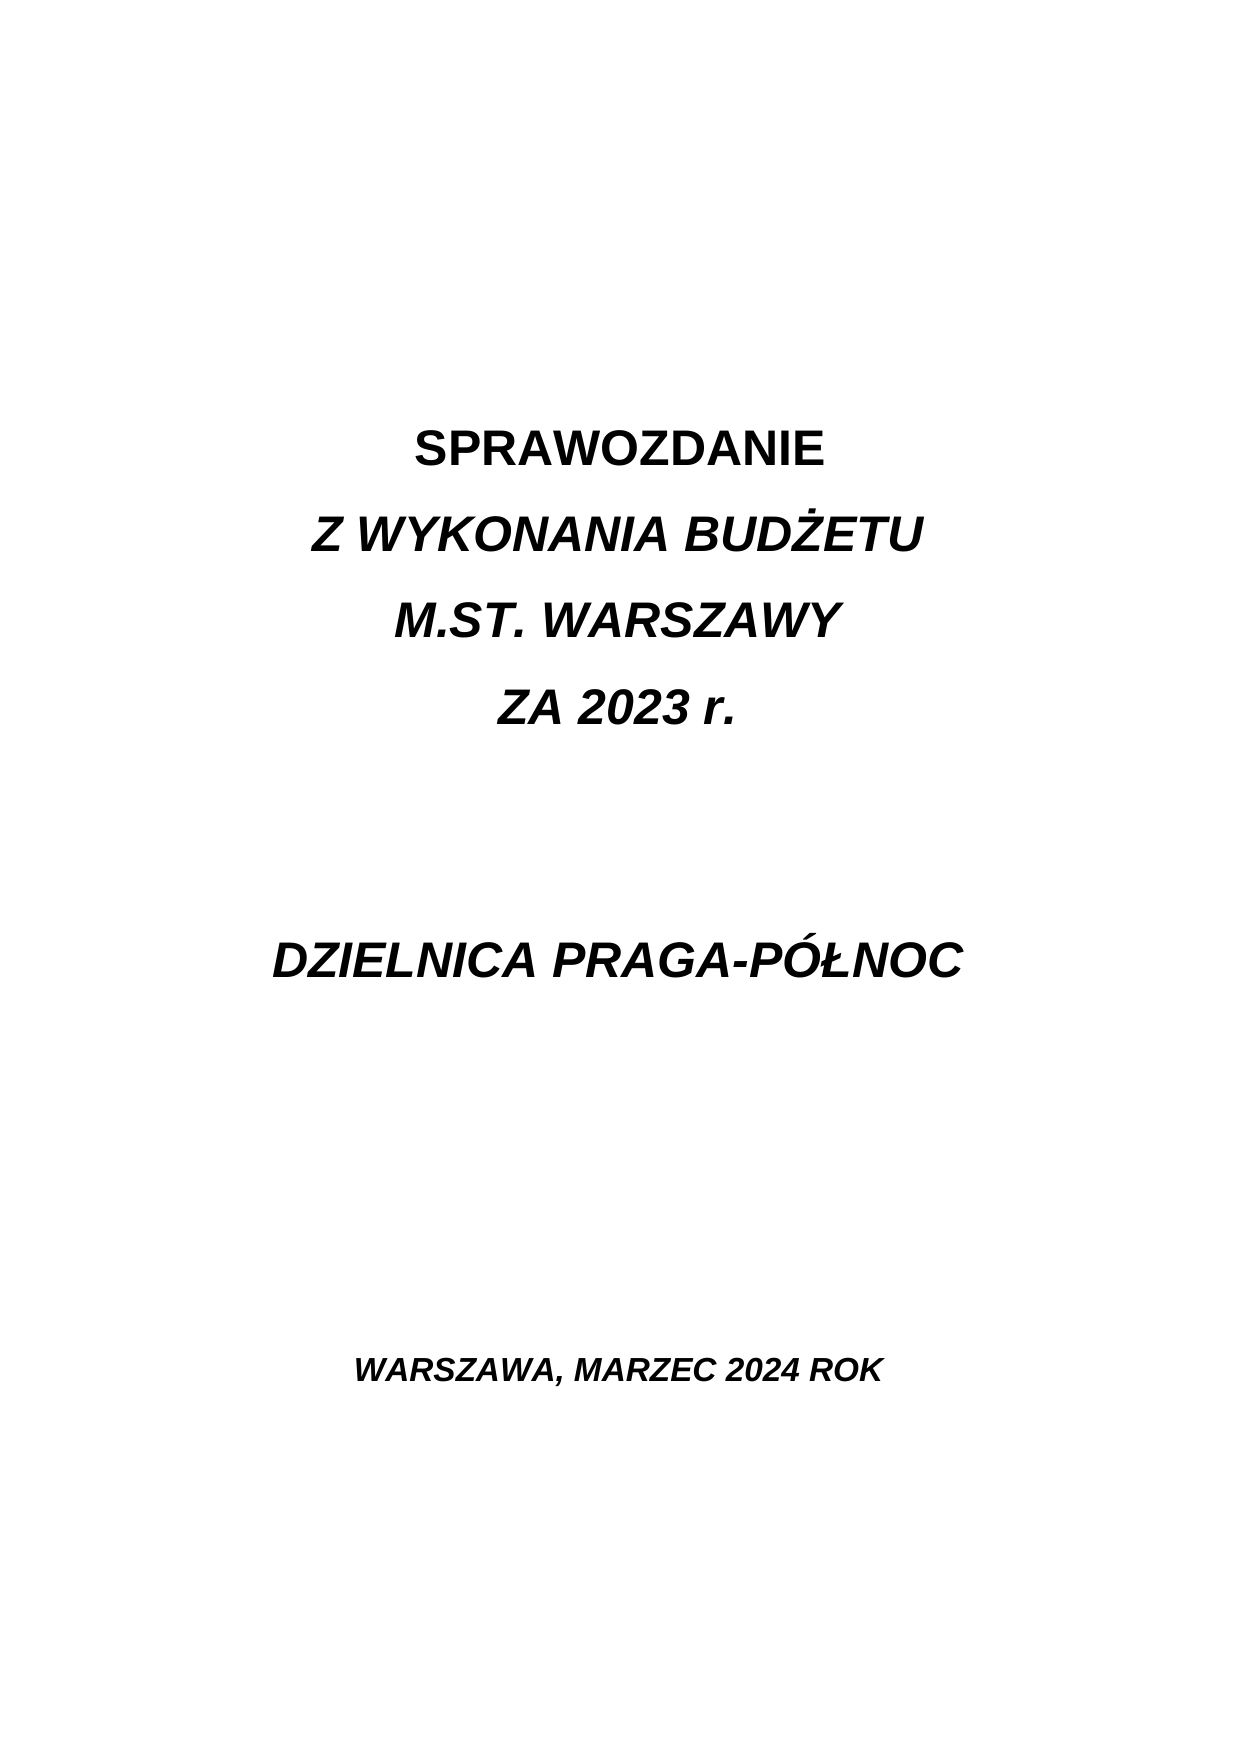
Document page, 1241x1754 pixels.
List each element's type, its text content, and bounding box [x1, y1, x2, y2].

text DZIELNICA PRAGA-PÓŁNOC [148, 930, 1093, 988]
text Z WYKONANIA BUDŻETU [148, 505, 1093, 562]
text ZA 2023 r. [148, 677, 1093, 735]
text M.ST. WARSZAWY [148, 591, 1093, 648]
text WARSZAWA, MARZEC 2024 ROK [148, 1350, 1093, 1388]
text SPRAWOZDANIE [148, 418, 1093, 476]
